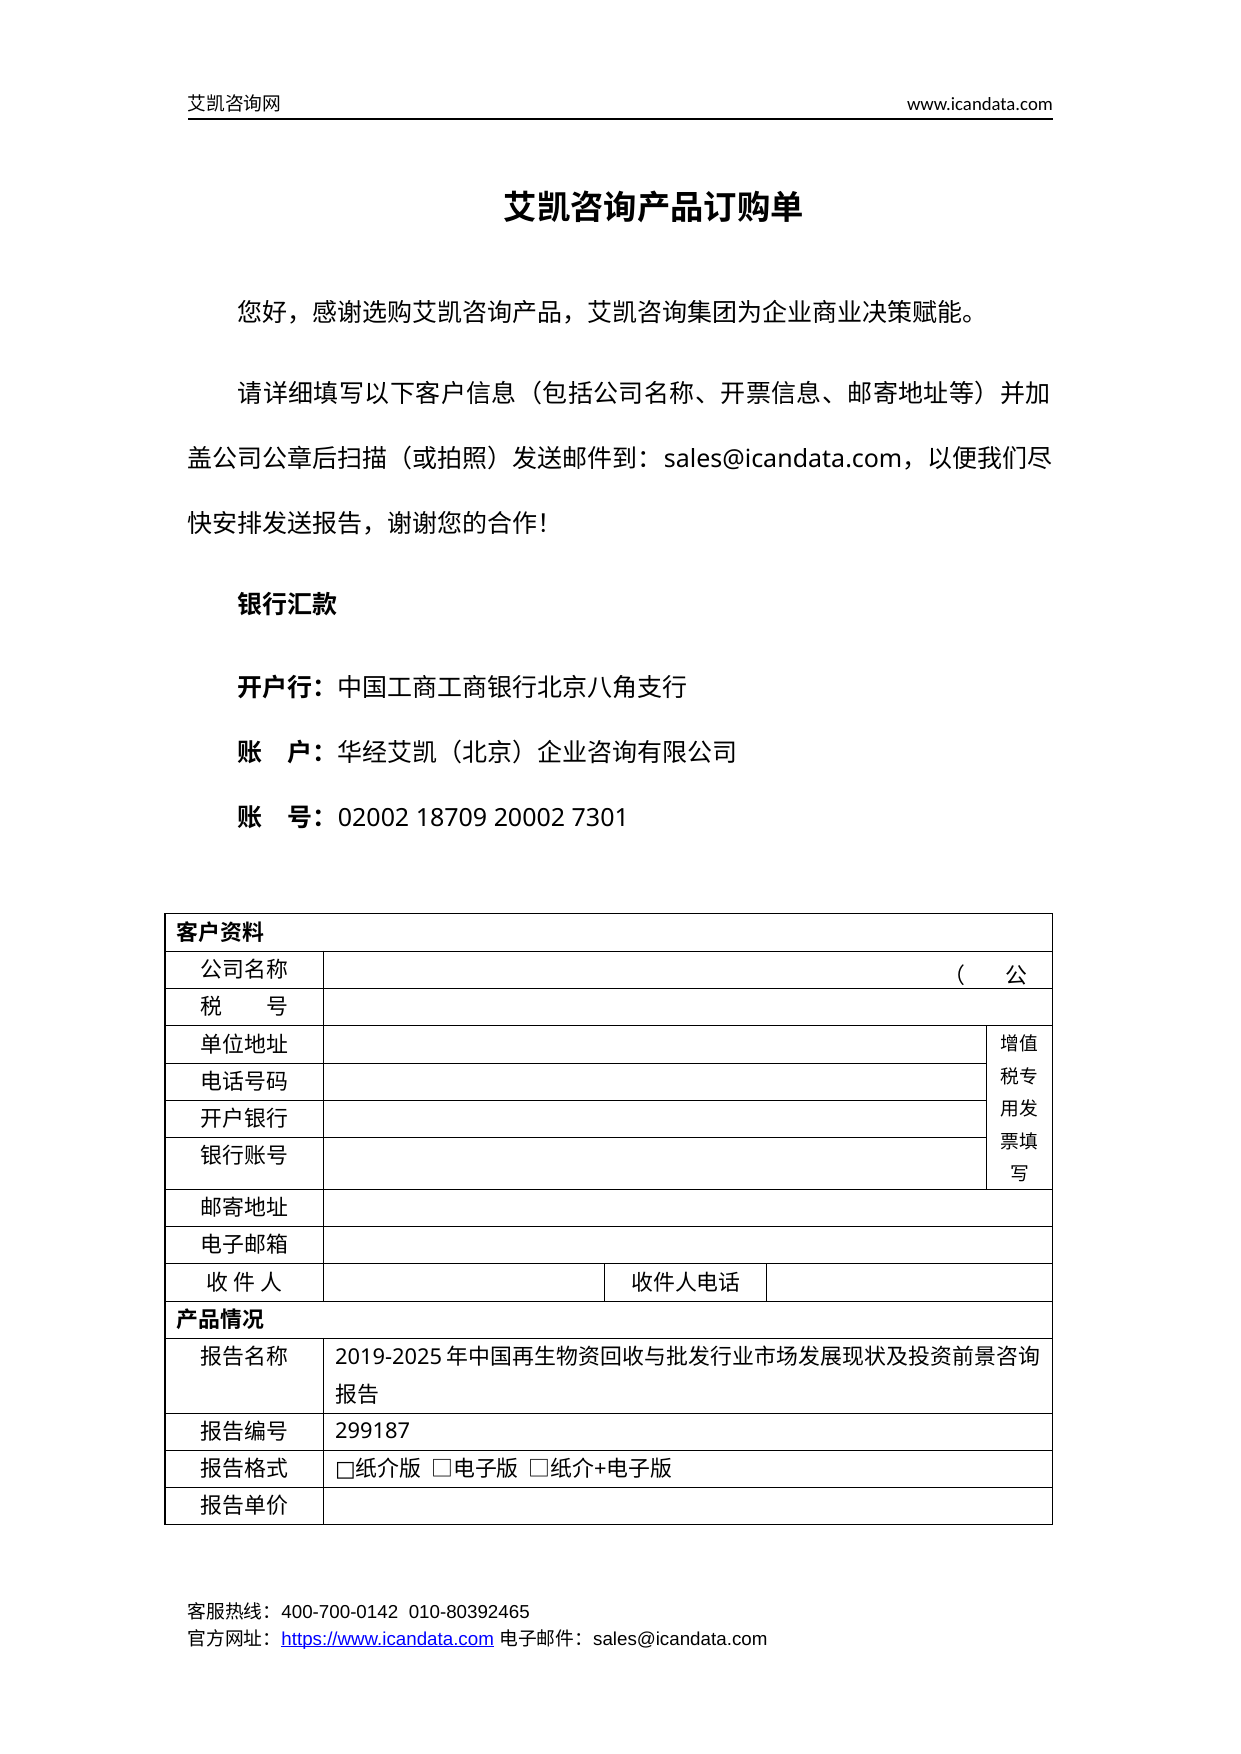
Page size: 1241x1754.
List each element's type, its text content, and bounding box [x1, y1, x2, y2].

text 您好，感谢选购艾凯咨询产品，艾凯咨询集团为企业商业决策赋能。 [187, 278, 1053, 343]
table_cell [324, 1227, 1052, 1263]
table_header 客户资料 [166, 914, 1052, 951]
text 账 号：02002 18709 20002 7301 [187, 783, 1053, 848]
table_cell 电子邮箱 [166, 1227, 323, 1263]
table_cell 报告编号 [166, 1414, 323, 1450]
table_cell [324, 1138, 986, 1189]
table_cell 2019-2025年中国再生物资回收与批发行业市场发展现状及投资前景咨询报告 [324, 1339, 1052, 1412]
table_cell 电话号码 [166, 1064, 323, 1100]
table_cell 银行账号 [166, 1138, 323, 1189]
text 银行汇款 [187, 570, 1053, 635]
table_cell 收 件 人 [166, 1264, 323, 1301]
table_cell [324, 1264, 604, 1301]
text 账 户：华经艾凯（北京）企业咨询有限公司 [187, 718, 1053, 783]
table_cell 邮寄地址 [166, 1190, 323, 1226]
text 艾凯咨询产品订购单 [187, 172, 1053, 237]
table_cell 单位地址 [166, 1026, 323, 1062]
table_cell 报告单价 [166, 1488, 323, 1524]
text 开户行：中国工商工商银行北京八角支行 [187, 653, 1053, 718]
table_cell 增值税专用发票填写 [987, 1026, 1052, 1189]
table_cell [324, 952, 1052, 988]
table_cell [324, 1026, 986, 1062]
table_cell 产品情况 [166, 1302, 1052, 1338]
table_cell [324, 1488, 1052, 1524]
text 请详细填写以下客户信息（包括公司名称、开票信息、邮寄地址等）并加盖公司公章后扫描（或拍照）发送邮件到：sales@icandata.com，以便我们尽快安排发送报告，谢谢您的合作！ [187, 359, 1053, 554]
table_cell 收件人电话 [605, 1264, 766, 1301]
table_cell [767, 1264, 1052, 1301]
table_cell 开户银行 [166, 1101, 323, 1137]
table_cell [324, 1064, 986, 1100]
table_cell 299187 [324, 1414, 1052, 1450]
table_cell 报告名称 [166, 1339, 323, 1412]
table_cell 报告格式 [166, 1451, 323, 1487]
table_cell [324, 1190, 1052, 1226]
table_cell □纸介版 □电子版 □纸介+电子版 [324, 1451, 1052, 1487]
table_cell [324, 1101, 986, 1137]
table_cell 公司名称 [166, 952, 323, 988]
table_cell [324, 989, 1052, 1025]
table_cell 税 号 [166, 989, 323, 1025]
